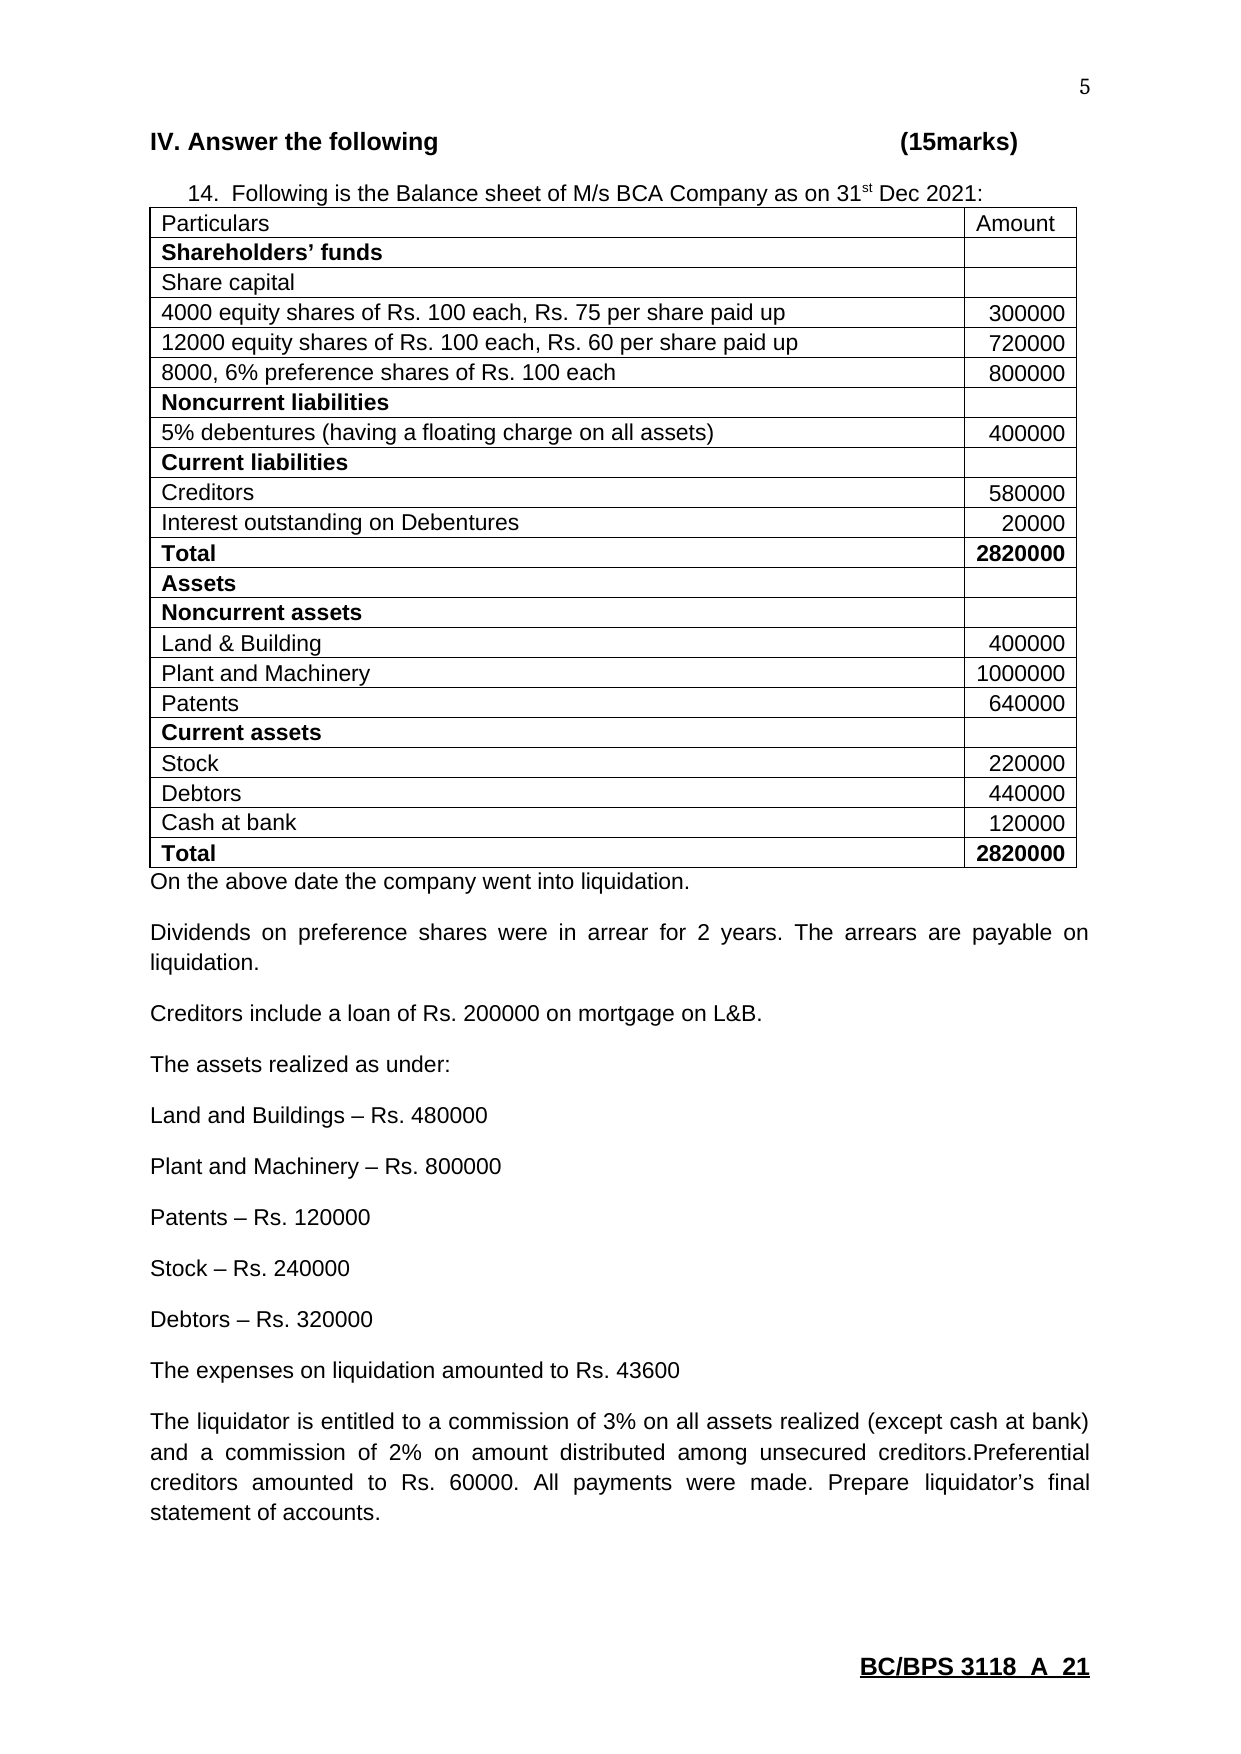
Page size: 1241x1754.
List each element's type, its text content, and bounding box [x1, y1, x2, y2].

table_cell [965, 448, 1076, 477]
list Following is the Balance sheet of M/s BCA Company as on 31st Dec 2021: [187, 180, 1090, 207]
table_header Particulars [151, 208, 964, 237]
table_cell 640000 [965, 688, 1076, 717]
table_cell Current liabilities [151, 448, 964, 477]
text Plant and Machinery – Rs. 800000 [150, 1153, 1090, 1179]
text Land and Buildings – Rs. 480000 [150, 1102, 1090, 1128]
text Stock – Rs. 240000 [150, 1255, 1090, 1282]
table_cell [965, 238, 1076, 267]
table_cell 120000 [965, 808, 1076, 837]
table_cell Debtors [151, 778, 964, 807]
table_cell 800000 [965, 358, 1076, 387]
table_cell 440000 [965, 778, 1076, 807]
text On the above date the company went into liquidation. [150, 868, 1090, 894]
table_cell Assets [151, 568, 964, 597]
table_cell Plant and Machinery [151, 658, 964, 687]
text Patents – Rs. 120000 [150, 1204, 1090, 1231]
table_cell 8000, 6% preference shares of Rs. 100 each [151, 358, 964, 387]
table_cell 220000 [965, 748, 1076, 777]
table_cell Shareholders’ funds [151, 238, 964, 267]
text Debtors – Rs. 320000 [150, 1306, 1090, 1333]
table_cell 2820000 [965, 538, 1076, 567]
table_cell 12000 equity shares of Rs. 100 each, Rs. 60 per share paid up [151, 328, 964, 357]
table_cell 4000 equity shares of Rs. 100 each, Rs. 75 per share paid up [151, 298, 964, 327]
table_cell 400000 [965, 418, 1076, 447]
table_header Amount [965, 208, 1076, 237]
table_cell 20000 [965, 508, 1076, 537]
table_cell Stock [151, 748, 964, 777]
table_cell 720000 [965, 328, 1076, 357]
table_cell Land & Building [151, 628, 964, 657]
table_cell 2820000 [965, 838, 1076, 867]
text The expenses on liquidation amounted to Rs. 43600 [150, 1357, 1090, 1384]
table_cell 580000 [965, 478, 1076, 507]
text Creditors include a loan of Rs. 200000 on mortgage on L&B. [150, 1000, 1090, 1026]
text The liquidator is entitled to a commission of 3% on all assets realized (except cash at bank) and a commission of 2% on amount distributed among unsecured creditors.Preferential creditors amounted to Rs. 60000. All payments were made. Prepare liquidator’s final statement of accounts. [150, 1408, 1090, 1525]
table_cell [965, 718, 1076, 747]
table_cell 400000 [965, 628, 1076, 657]
table_cell Interest outstanding on Debentures [151, 508, 964, 537]
table_cell Noncurrent assets [151, 598, 964, 627]
table_cell Creditors [151, 478, 964, 507]
table_cell 5% debentures (having a floating charge on all assets) [151, 418, 964, 447]
table_cell Patents [151, 688, 964, 717]
table_cell Total [151, 538, 964, 567]
table_cell Cash at bank [151, 808, 964, 837]
table_cell [965, 388, 1076, 417]
table_cell [965, 268, 1076, 297]
table_cell Current assets [151, 718, 964, 747]
table_cell 1000000 [965, 658, 1076, 687]
text IV. Answer the following (15marks) [150, 126, 1090, 155]
table_cell Share capital [151, 268, 964, 297]
text The assets realized as under: [150, 1051, 1090, 1077]
table_cell 300000 [965, 298, 1076, 327]
table_cell Noncurrent liabilities [151, 388, 964, 417]
text Dividends on preference shares were in arrear for 2 years. The arrears are payable on liquidation. [150, 919, 1090, 975]
table_cell Total [151, 838, 964, 867]
table_cell [965, 598, 1076, 627]
table_cell [965, 568, 1076, 597]
